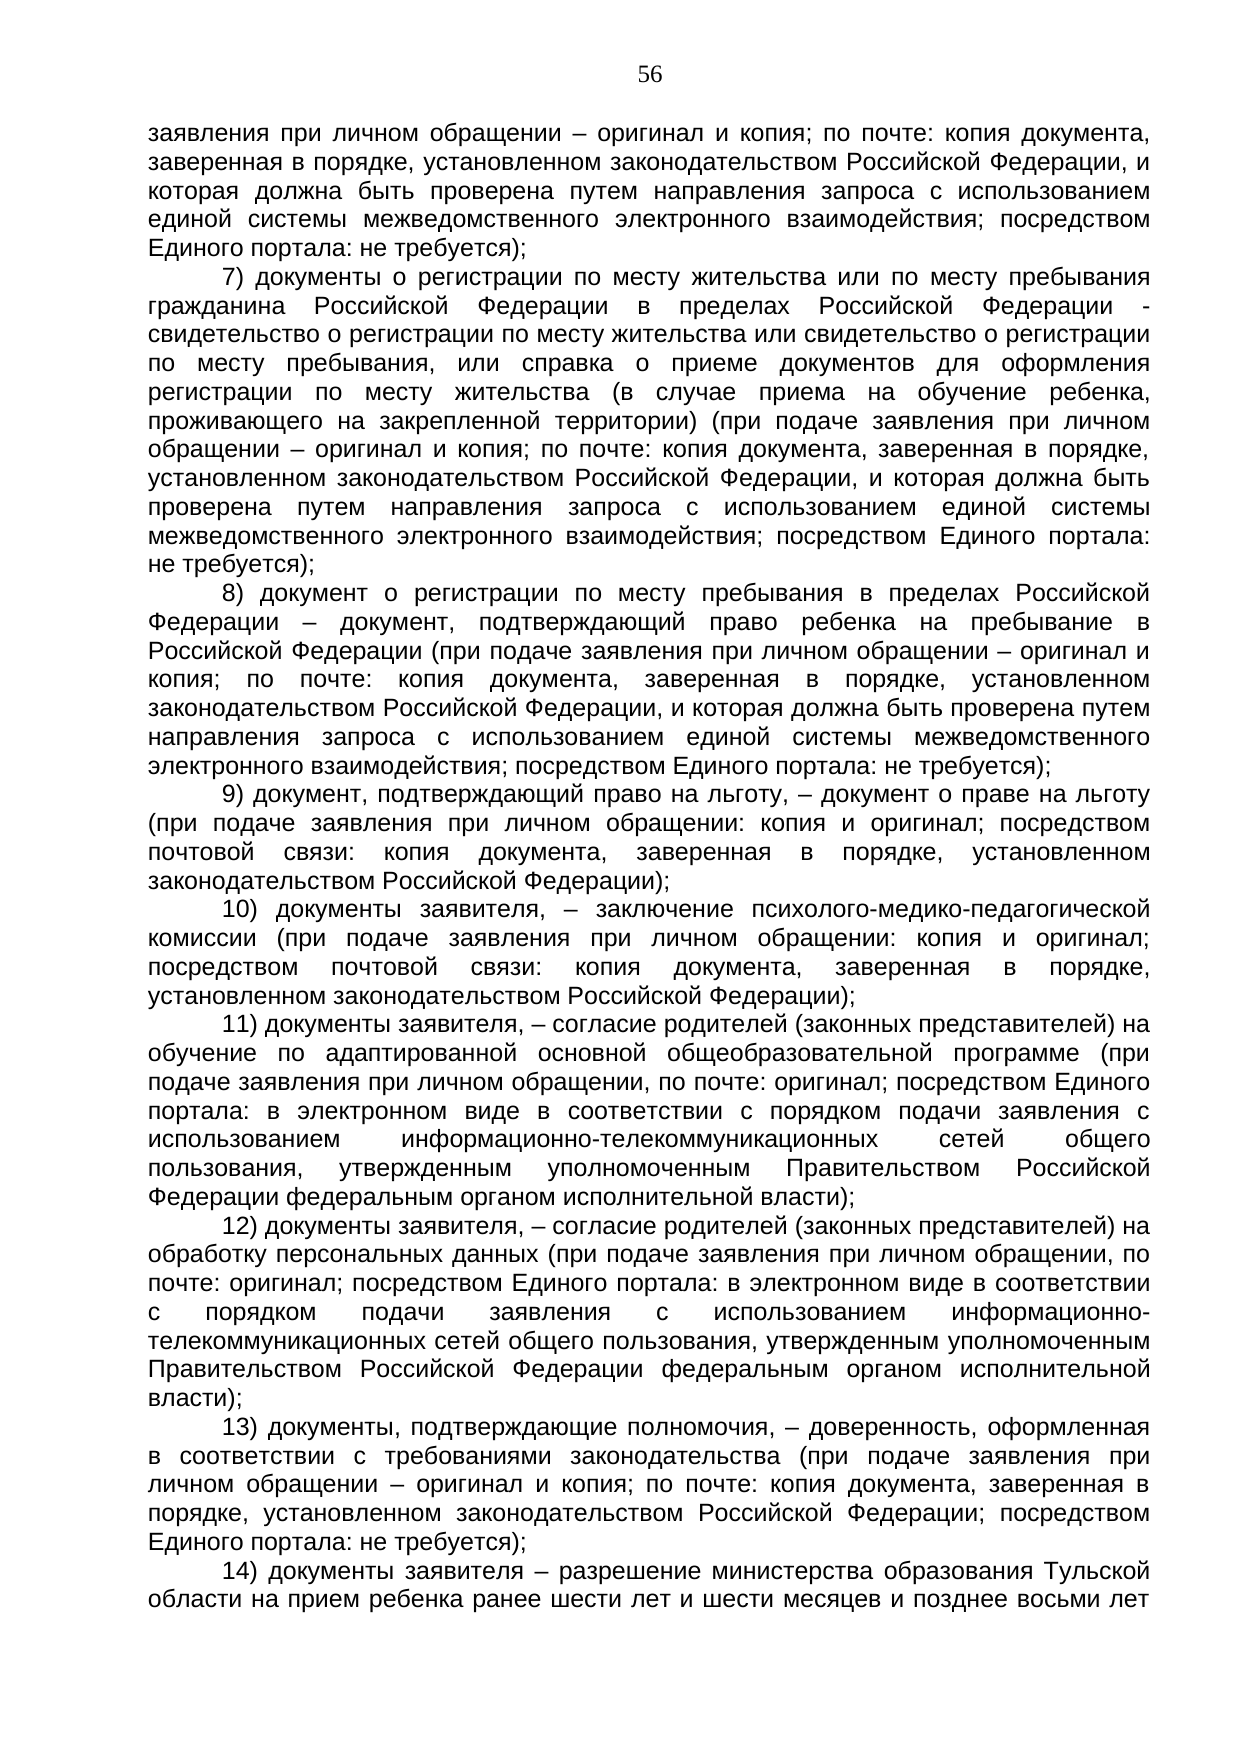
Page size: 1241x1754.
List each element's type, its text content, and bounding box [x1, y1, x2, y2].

text 10) документы заявителя, – заключение психолого-медико-педагогической комиссии (при подаче заявления при личном обращении: копия и оригинал; посредством почтовой связи: копия документа, заверенная в порядке, установленном законодательством Российской Федерации); [148, 894, 1152, 1009]
text 11) документы заявителя, – согласие родителей (законных представителей) на обучение по адаптированной основной общеобразовательной программе (при подаче заявления при личном обращении, по почте: оригинал; посредством Единого портала: в электронном виде в соответствии с порядком подачи заявления с использованием информационно-телекоммуникационных сетей общего пользования, утвержденным уполномоченным Правительством Российской Федерации федеральным органом исполнительной власти); [148, 1009, 1152, 1211]
text 13) документы, подтверждающие полномочия, – доверенность, оформленная в соответствии с требованиями законодательства (при подаче заявления при личном обращении – оригинал и копия; по почте: копия документа, заверенная в порядке, установленном законодательством Российской Федерации; посредством Единого портала: не требуется); [148, 1412, 1152, 1556]
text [148, 118, 1152, 262]
text 8) документ о регистрации по месту пребывания в пределах Российской Федерации – документ, подтверждающий право ребенка на пребывание в Российской Федерации (при подаче заявления при личном обращении – оригинал и копия; по почте: копия документа, заверенная в порядке, установленном законодательством Российской Федерации, и которая должна быть проверена путем направления запроса с использованием единой системы межведомственного электронного взаимодействия; посредством Единого портала: не требуется); [148, 578, 1152, 779]
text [148, 1556, 1152, 1613]
text 12) документы заявителя, – согласие родителей (законных представителей) на обработку персональных данных (при подаче заявления при личном обращении, по почте: оригинал; посредством Единого портала: в электронном виде в соответствии с порядком подачи заявления с использованием информационно-телекоммуникационных сетей общего пользования, утвержденным уполномоченным Правительством Российской Федерации федеральным органом исполнительной власти); [148, 1211, 1152, 1412]
text 7) документы о регистрации по месту жительства или по месту пребывания гражданина Российской Федерации в пределах Российской Федерации - свидетельство о регистрации по месту жительства или свидетельство о регистрации по месту пребывания, или справка о приеме документов для оформления регистрации по месту жительства (в случае приема на обучение ребенка, проживающего на закрепленной территории) (при подаче заявления при личном обращении – оригинал и копия; по почте: копия документа, заверенная в порядке, установленном законодательством Российской Федерации, и которая должна быть проверена путем направления запроса с использованием единой системы межведомственного электронного взаимодействия; посредством Единого портала: не требуется); [148, 262, 1152, 578]
text 9) документ, подтверждающий право на льготу, – документ о праве на льготу (при подаче заявления при личном обращении: копия и оригинал; посредством почтовой связи: копия документа, заверенная в порядке, установленном законодательством Российской Федерации); [148, 779, 1152, 894]
